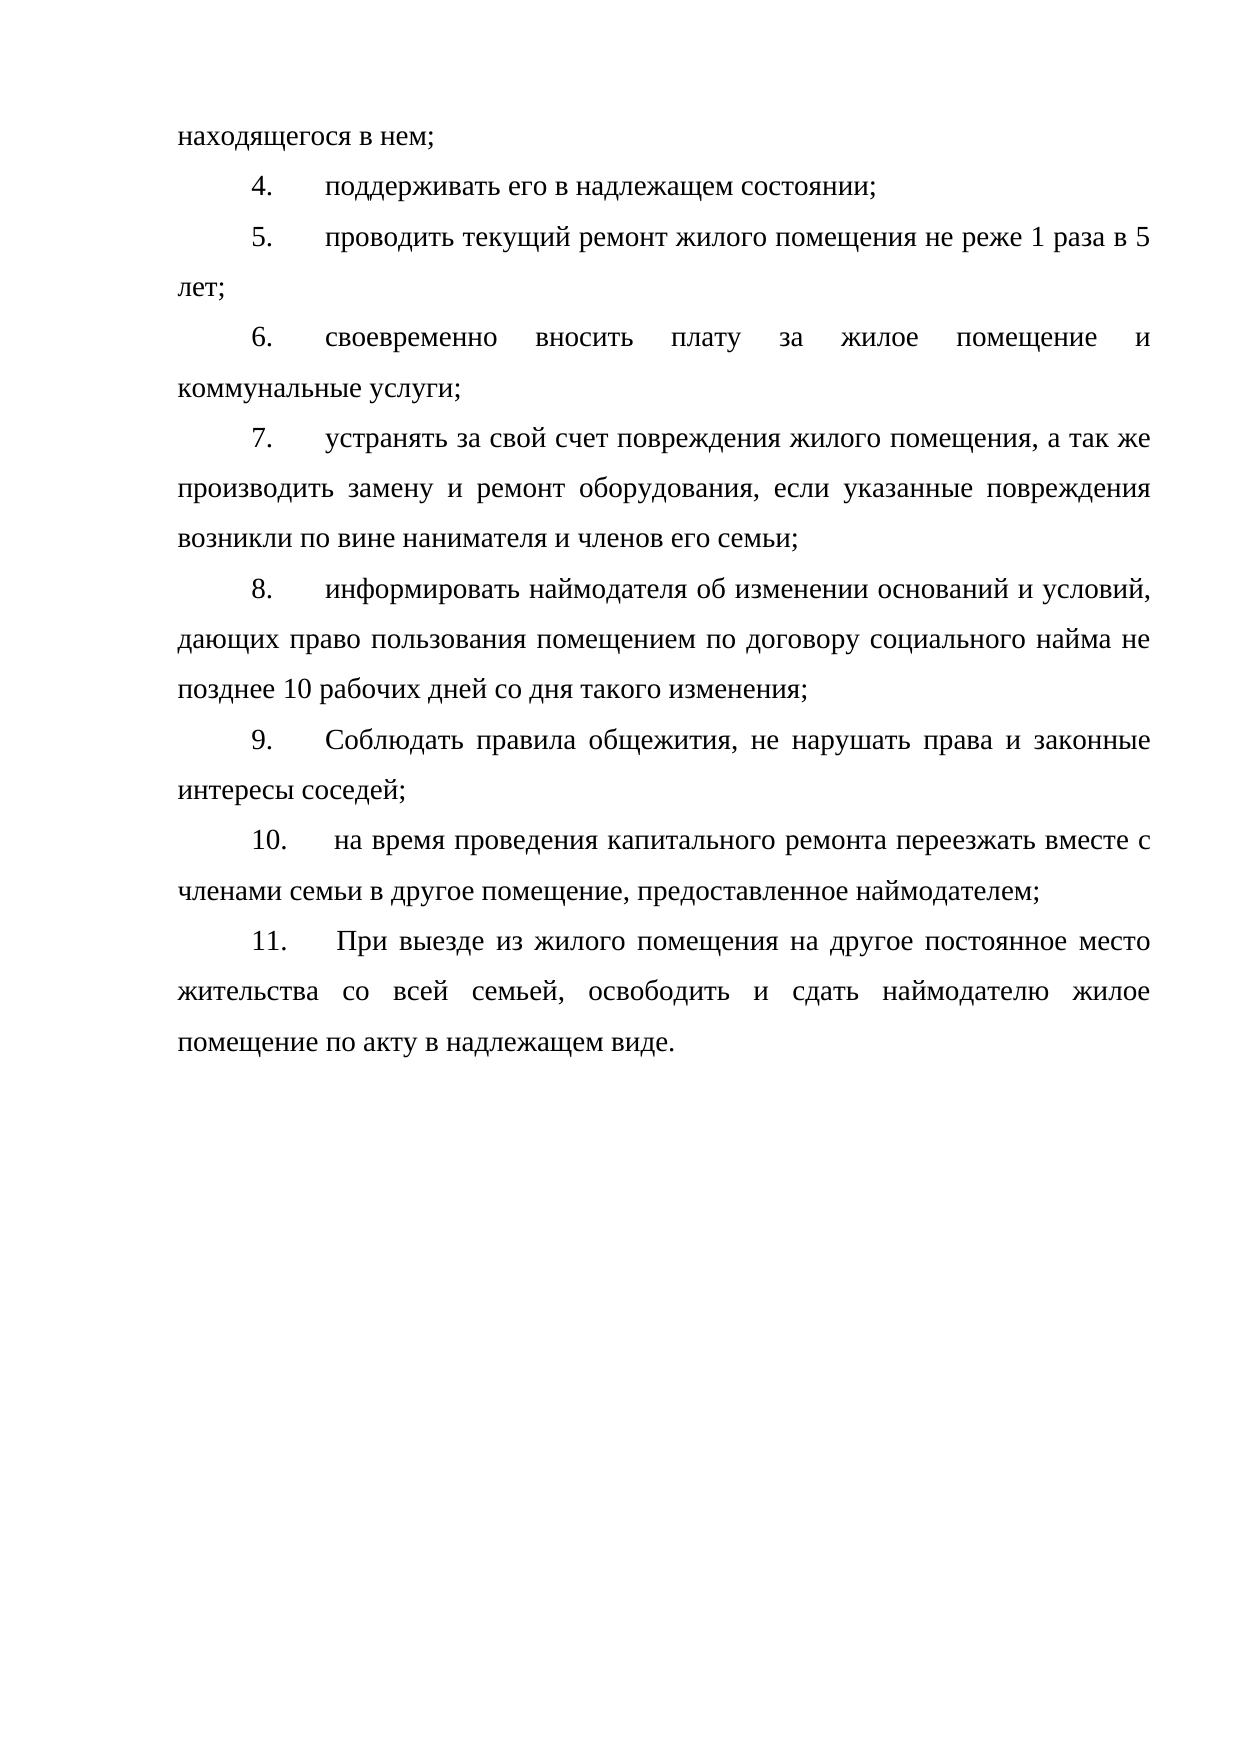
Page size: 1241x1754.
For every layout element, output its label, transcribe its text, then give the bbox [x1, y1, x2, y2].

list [177, 118, 1152, 152]
list проводить текущий ремонт жилого помещения не реже 1 раза в 5 лет; [177, 219, 1152, 303]
list своевременно вносить плату за жилое помещение и коммунальные услуги; [177, 319, 1152, 403]
list устранять за свой счет повреждения жилого помещения, а так же производить замену и ремонт оборудования, если указанные повреждения возникли по вине нанимателя и членов его семьи; [177, 420, 1152, 554]
list При выезде из жилого помещения на другое постоянное место жительства со всей семьей, освободить и сдать наймодателю жилое помещение по акту в надлежащем виде. [177, 923, 1152, 1057]
list на время проведения капитального ремонта переезжать вместе с членами семьи в другое помещение, предоставленное наймодателем; [177, 822, 1152, 906]
list информировать наймодателя об изменении оснований и условий, дающих право пользования помещением по договору социального найма не позднее 10 рабочих дней со дня такого изменения; [177, 571, 1152, 705]
list Соблюдать правила общежития, не нарушать права и законные интересы соседей; [177, 722, 1152, 806]
list поддерживать его в надлежащем состоянии; [177, 168, 1152, 202]
